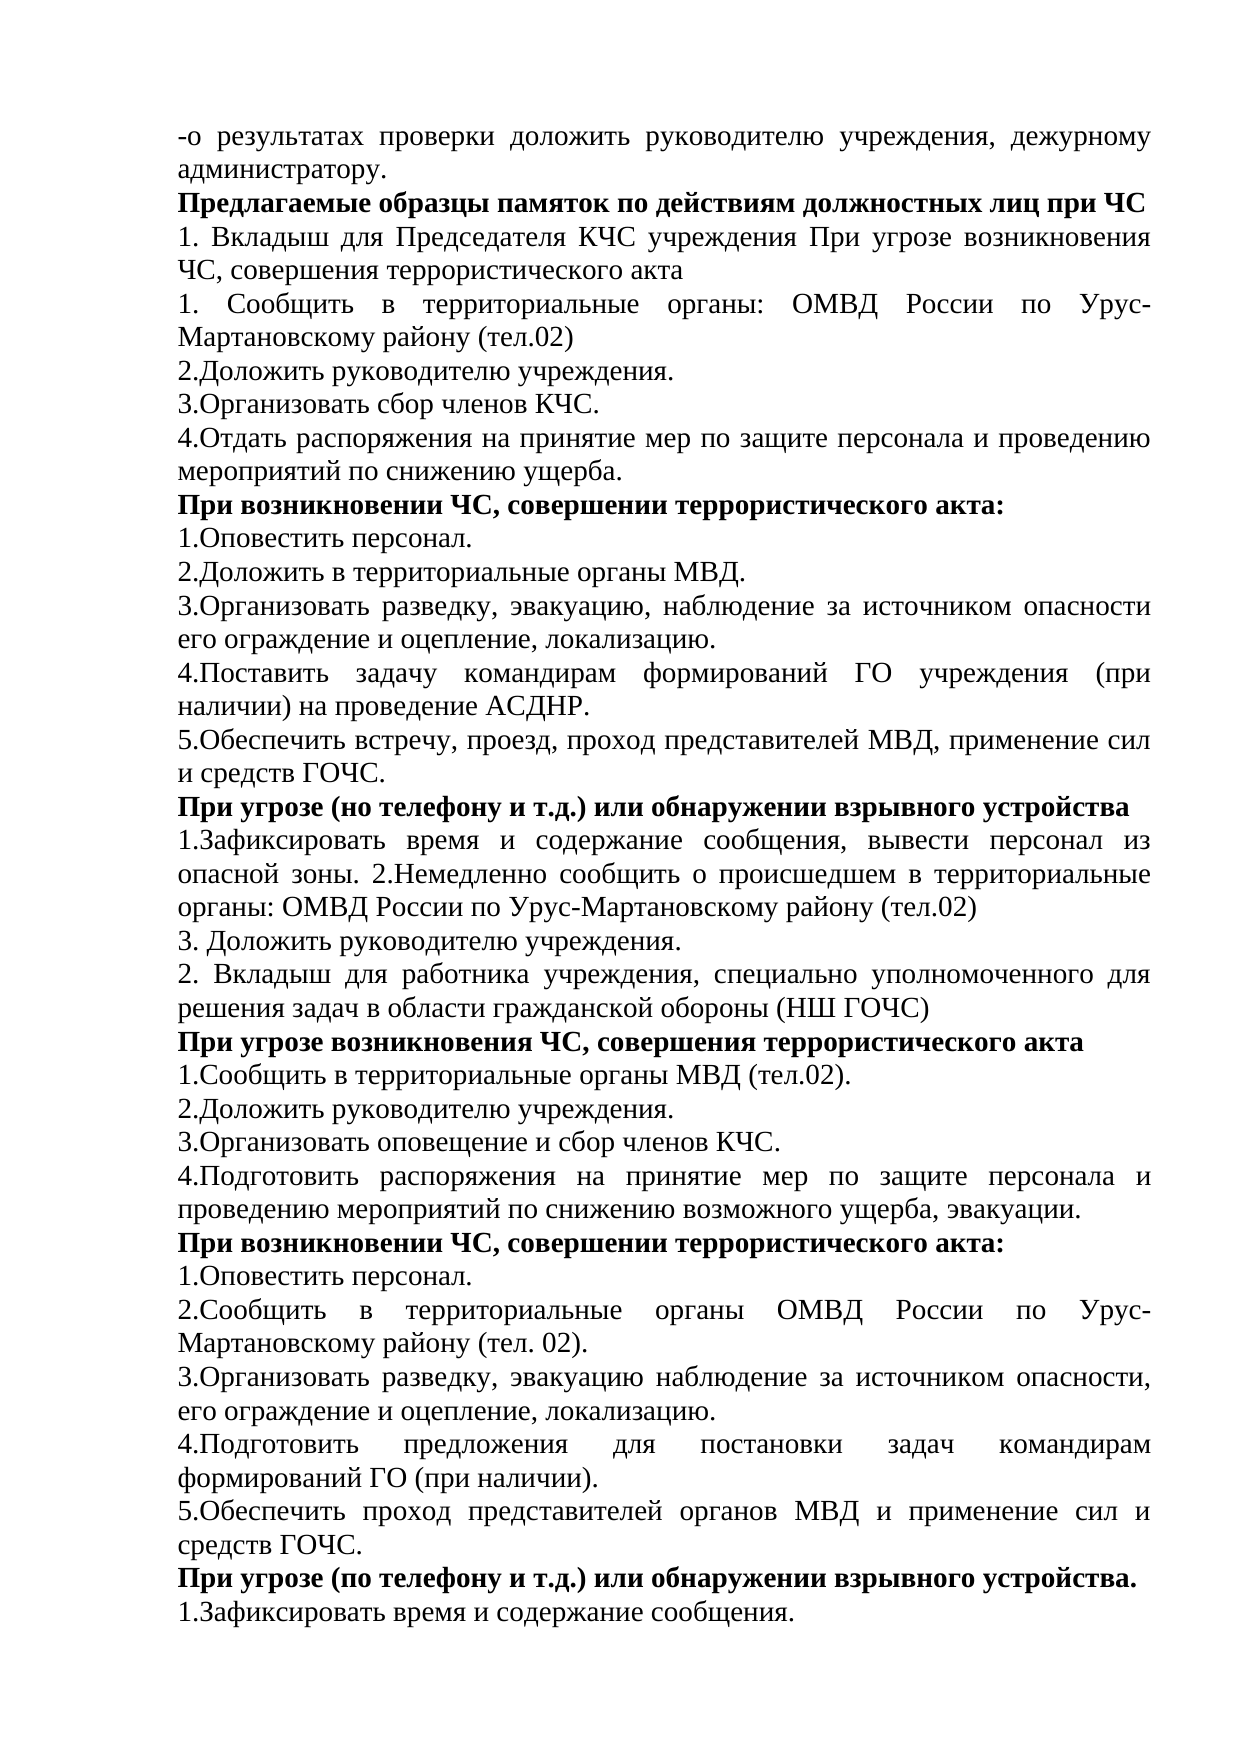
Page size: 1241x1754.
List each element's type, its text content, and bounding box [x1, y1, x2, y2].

text 4.Поставить задачу командирам формирований ГО учреждения (при наличии) на проведение АСДНР. [177, 655, 1152, 722]
text 2.Сообщить в территориальные органы ОМВД России по Урус-Мартановскому району (тел. 02). [177, 1292, 1152, 1359]
text 3.Организовать разведку, эвакуацию наблюдение за источником опасности, его ограждение и оцепление, локализацию. [177, 1359, 1152, 1426]
text 1.Зафиксировать время и содержание сообщения. [177, 1594, 1152, 1627]
text 5.Обеспечить проход представителей органов МВД и применение сил и средств ГОЧС. [177, 1493, 1152, 1560]
text 2.Доложить руководителю учреждения. [177, 1091, 1152, 1124]
text При угрозе (по телефону и т.д.) или обнаружении взрывного устройства. [177, 1560, 1152, 1594]
text 3.Организовать разведку, эвакуацию, наблюдение за источником опасности его ограждение и оцепление, локализацию. [177, 588, 1152, 655]
text 1.Оповестить персонал. [177, 1258, 1152, 1292]
text 3.Организовать сбор членов КЧС. [177, 386, 1152, 420]
text 2.Доложить в территориальные органы МВД. [177, 554, 1152, 588]
text 3.Организовать оповещение и сбор членов КЧС. [177, 1124, 1152, 1158]
text 1.Сообщить в территориальные органы МВД (тел.02). [177, 1057, 1152, 1091]
text 4.Отдать распоряжения на принятие мер по защите персонала и проведению мероприятий по снижению ущерба. [177, 420, 1152, 487]
text 4.Подготовить предложения для постановки задач командирам формирований ГО (при наличии). [177, 1426, 1152, 1493]
text Предлагаемые образцы памяток по действиям должностных лиц при ЧС [177, 185, 1152, 219]
text 4.Подготовить распоряжения на принятие мер по защите персонала и проведению мероприятий по снижению возможного ущерба, эвакуации. [177, 1158, 1152, 1225]
text 3. Доложить руководителю учреждения. [177, 923, 1152, 957]
text При возникновении ЧС, совершении террористического акта: [177, 487, 1152, 521]
text 2. Вкладыш для работника учреждения, специально уполномоченного для решения задач в области гражданской обороны (НШ ГОЧС) [177, 957, 1152, 1024]
text При возникновении ЧС, совершении террористического акта: [177, 1225, 1152, 1258]
text 1.Оповестить персонал. [177, 521, 1152, 554]
text При угрозе (но телефону и т.д.) или обнаружении взрывного устройства [177, 789, 1152, 822]
text 5.Обеспечить встречу, проезд, проход представителей МВД, применение сил и средств ГОЧС. [177, 722, 1152, 789]
text -о результатах проверки доложить руководителю учреждения, дежурному администратору. [177, 118, 1152, 185]
text 1.Зафиксировать время и содержание сообщения, вывести персонал из опасной зоны. 2.Немедленно сообщить о происшедшем в территориальные органы: ОМВД России по Урус-Мартановскому району (тел.02) [177, 822, 1152, 923]
text При угрозе возникновения ЧС, совершения террористического акта [177, 1024, 1152, 1057]
text 2.Доложить руководителю учреждения. [177, 353, 1152, 386]
text 1. Вкладыш для Председателя КЧС учреждения При угрозе возникновения ЧС, совершения террористического акта [177, 219, 1152, 286]
text 1. Сообщить в территориальные органы: ОМВД России по Урус-Мартановскому району (тел.02) [177, 286, 1152, 353]
